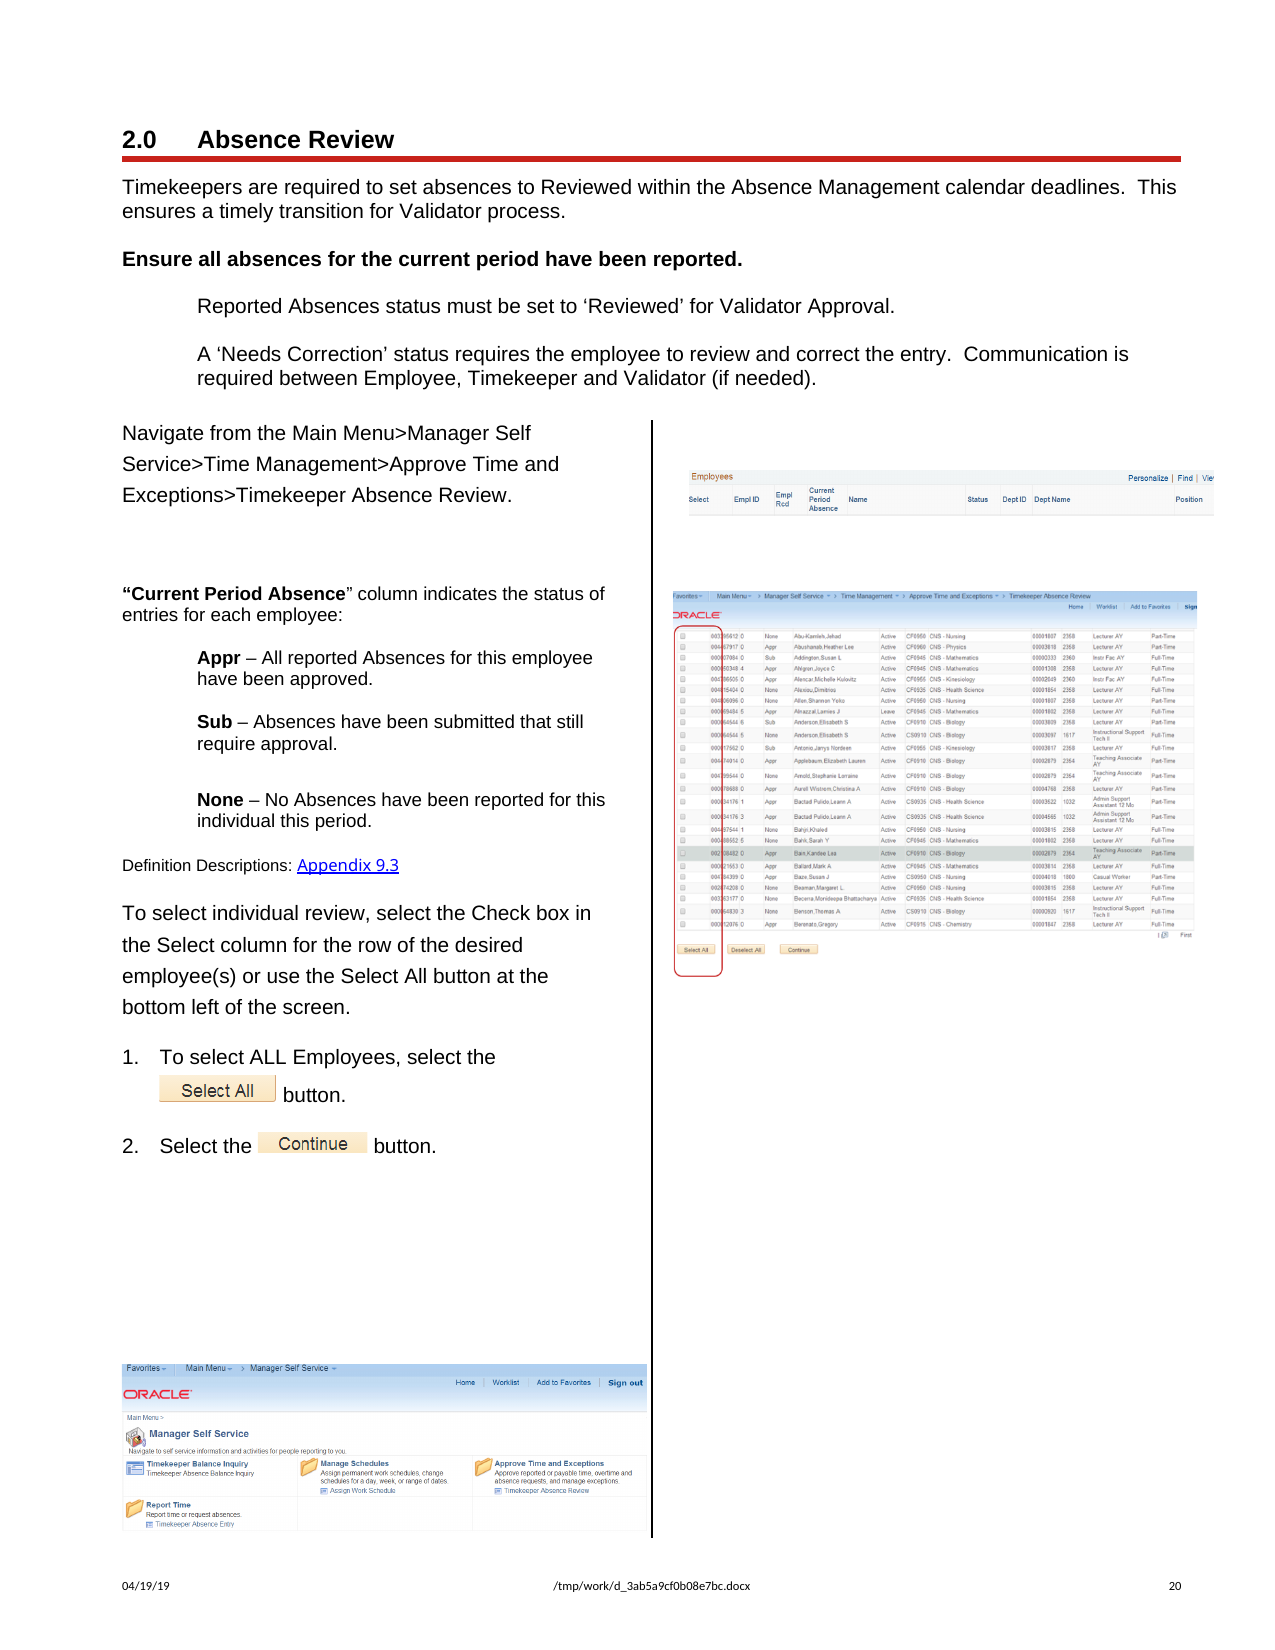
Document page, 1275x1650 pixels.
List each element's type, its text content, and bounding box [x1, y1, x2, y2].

text “Current Period Absence” column indicates the status of entries for each employee: [122, 583, 614, 626]
picture [257, 1132, 368, 1153]
text Ensure all absences for the current period have been reported. [122, 246, 1181, 294]
text None – No Absences have been reported for this individual this period. [197, 788, 614, 832]
text Sub – Absences have been submitted that still require approval. [197, 711, 614, 754]
text Reported Absences status must be set to ‘Reviewed’ for Validator Approval. [197, 294, 1181, 318]
picture [159, 1075, 277, 1103]
text Navigate from the Main Menu>Manager Self Service>Time Management>Approve Time and Exceptions>Timekeeper Absence Review. [122, 421, 614, 507]
list To select ALL Employees, select the button. [122, 1044, 614, 1107]
text To select individual review, select the Check box in the Select column for the row of the desired employee(s) or use the Select All button at the bottom left of the screen. [122, 901, 614, 1019]
picture [672, 591, 1198, 983]
text A ‘Needs Correction’ status requires the employee to review and correct the entry. Communication is required between Employee, Timekeeper and Validator (if needed). [197, 342, 1181, 390]
text Definition Descriptions: Appendix 9.3 [122, 853, 614, 876]
subtitle Absence Review [122, 125, 1181, 156]
picture [689, 470, 1214, 516]
list Select the button. [122, 1133, 614, 1157]
text Appr – All reported Absences for this employee have been approved. [197, 647, 614, 690]
picture [121, 1364, 647, 1533]
text Timekeepers are required to set absences to Reviewed within the Absence Management calendar deadlines. This ensures a timely transition for Validator process. [122, 174, 1181, 222]
